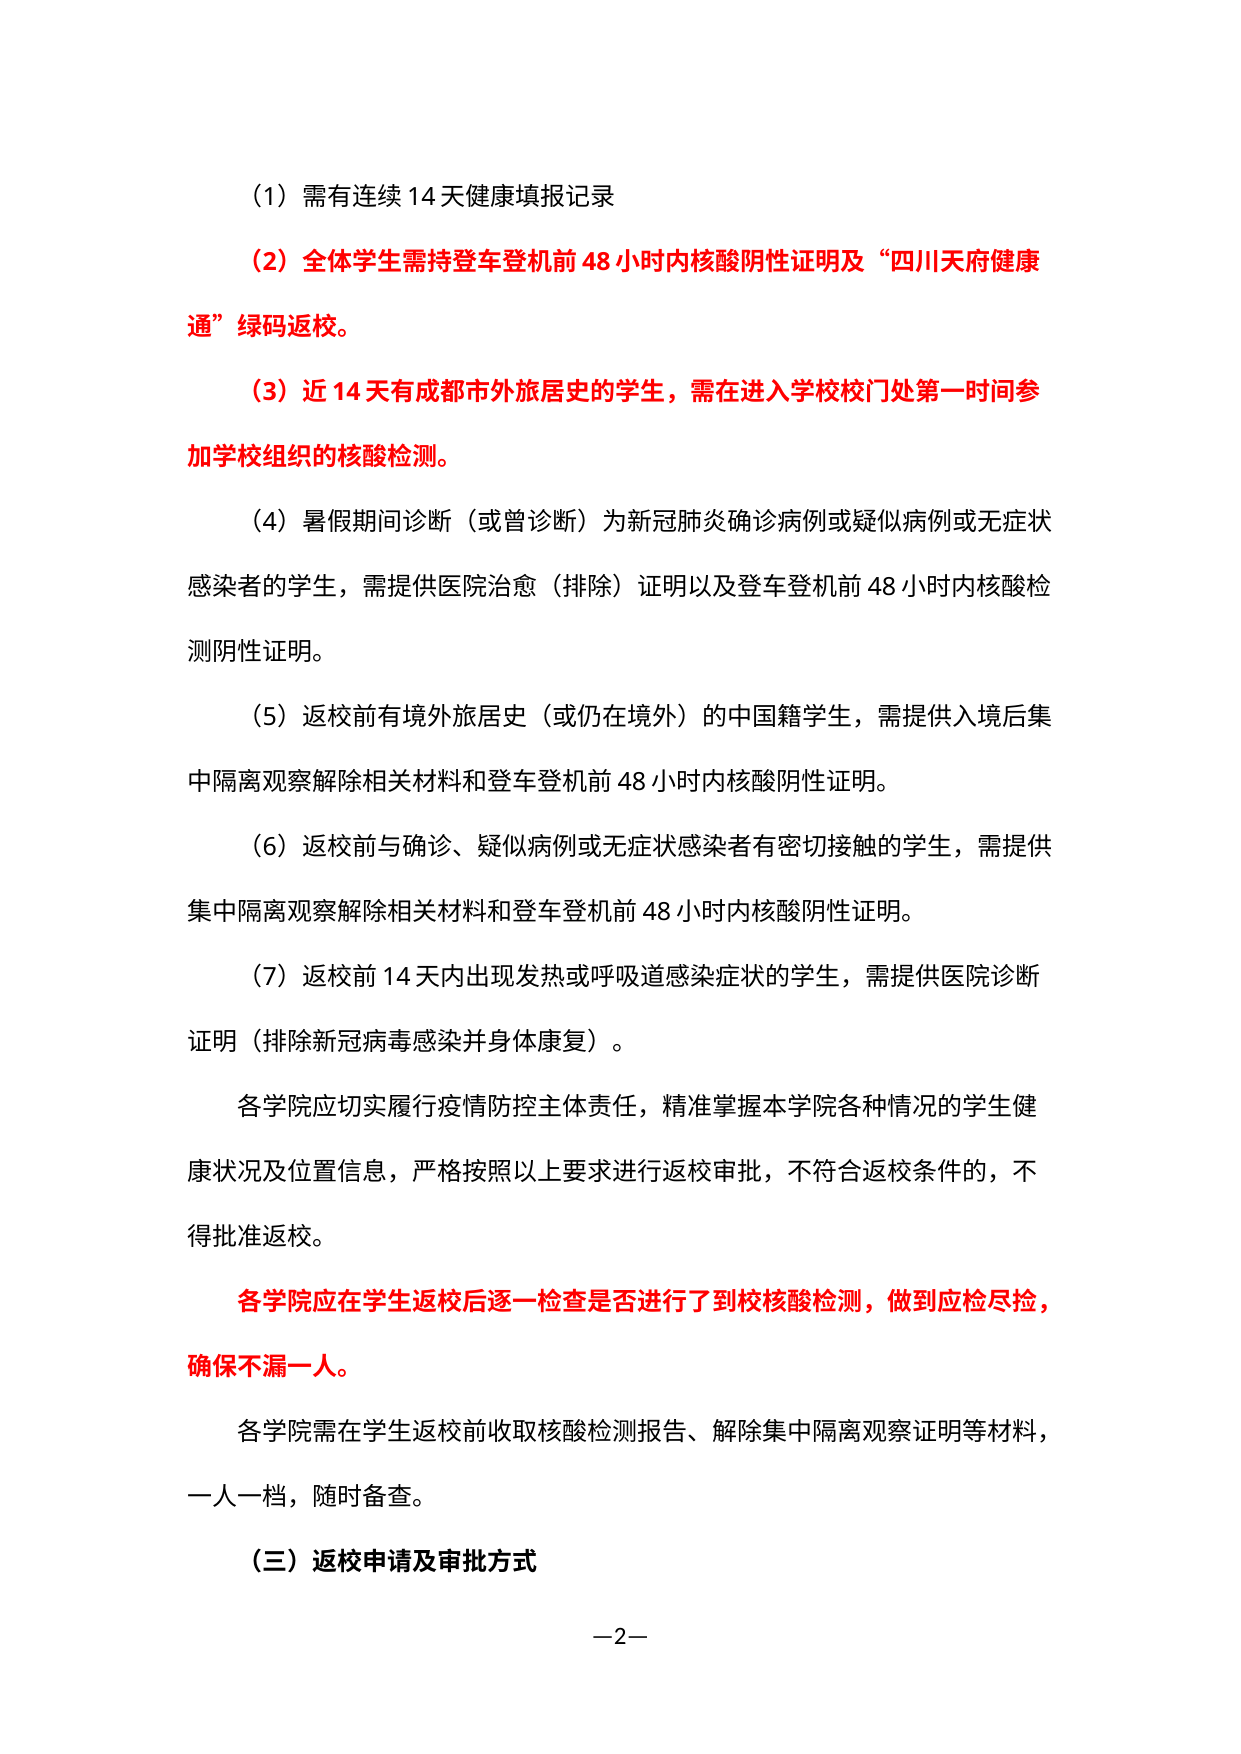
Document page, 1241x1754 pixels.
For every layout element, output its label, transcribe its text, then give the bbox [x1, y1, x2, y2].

text （5）返校前有境外旅居史（或仍在境外）的中国籍学生，需提供入境后集中隔离观察解除相关材料和登车登机前48小时内核酸阴性证明。 [187, 682, 1053, 812]
text （4）暑假期间诊断（或曾诊断）为新冠肺炎确诊病例或疑似病例或无症状感染者的学生，需提供医院治愈（排除）证明以及登车登机前48小时内核酸检测阴性证明。 [187, 487, 1053, 682]
text 各学院应切实履行疫情防控主体责任，精准掌握本学院各种情况的学生健康状况及位置信息，严格按照以上要求进行返校审批，不符合返校条件的，不得批准返校。 [187, 1072, 1053, 1267]
text （7）返校前14天内出现发热或呼吸道感染症状的学生，需提供医院诊断证明（排除新冠病毒感染并身体康复）。 [187, 942, 1053, 1072]
text （2）全体学生需持登车登机前48小时内核酸阴性证明及“四川天府健康通”绿码返校。 [187, 227, 1053, 357]
text （6）返校前与确诊、疑似病例或无症状感染者有密切接触的学生，需提供集中隔离观察解除相关材料和登车登机前48小时内核酸阴性证明。 [187, 812, 1053, 942]
text （三）返校申请及审批方式 [187, 1527, 1053, 1592]
text （1）需有连续14天健康填报记录 [187, 162, 1053, 227]
text 各学院需在学生返校前收取核酸检测报告、解除集中隔离观察证明等材料，一人一档，随时备查。 [187, 1397, 1053, 1527]
text （3）近14天有成都市外旅居史的学生，需在进入学校校门处第一时间参加学校组织的核酸检测。 [187, 357, 1053, 487]
text 各学院应在学生返校后逐一检查是否进行了到校核酸检测，做到应检尽捡，确保不漏一人。 [187, 1267, 1053, 1397]
